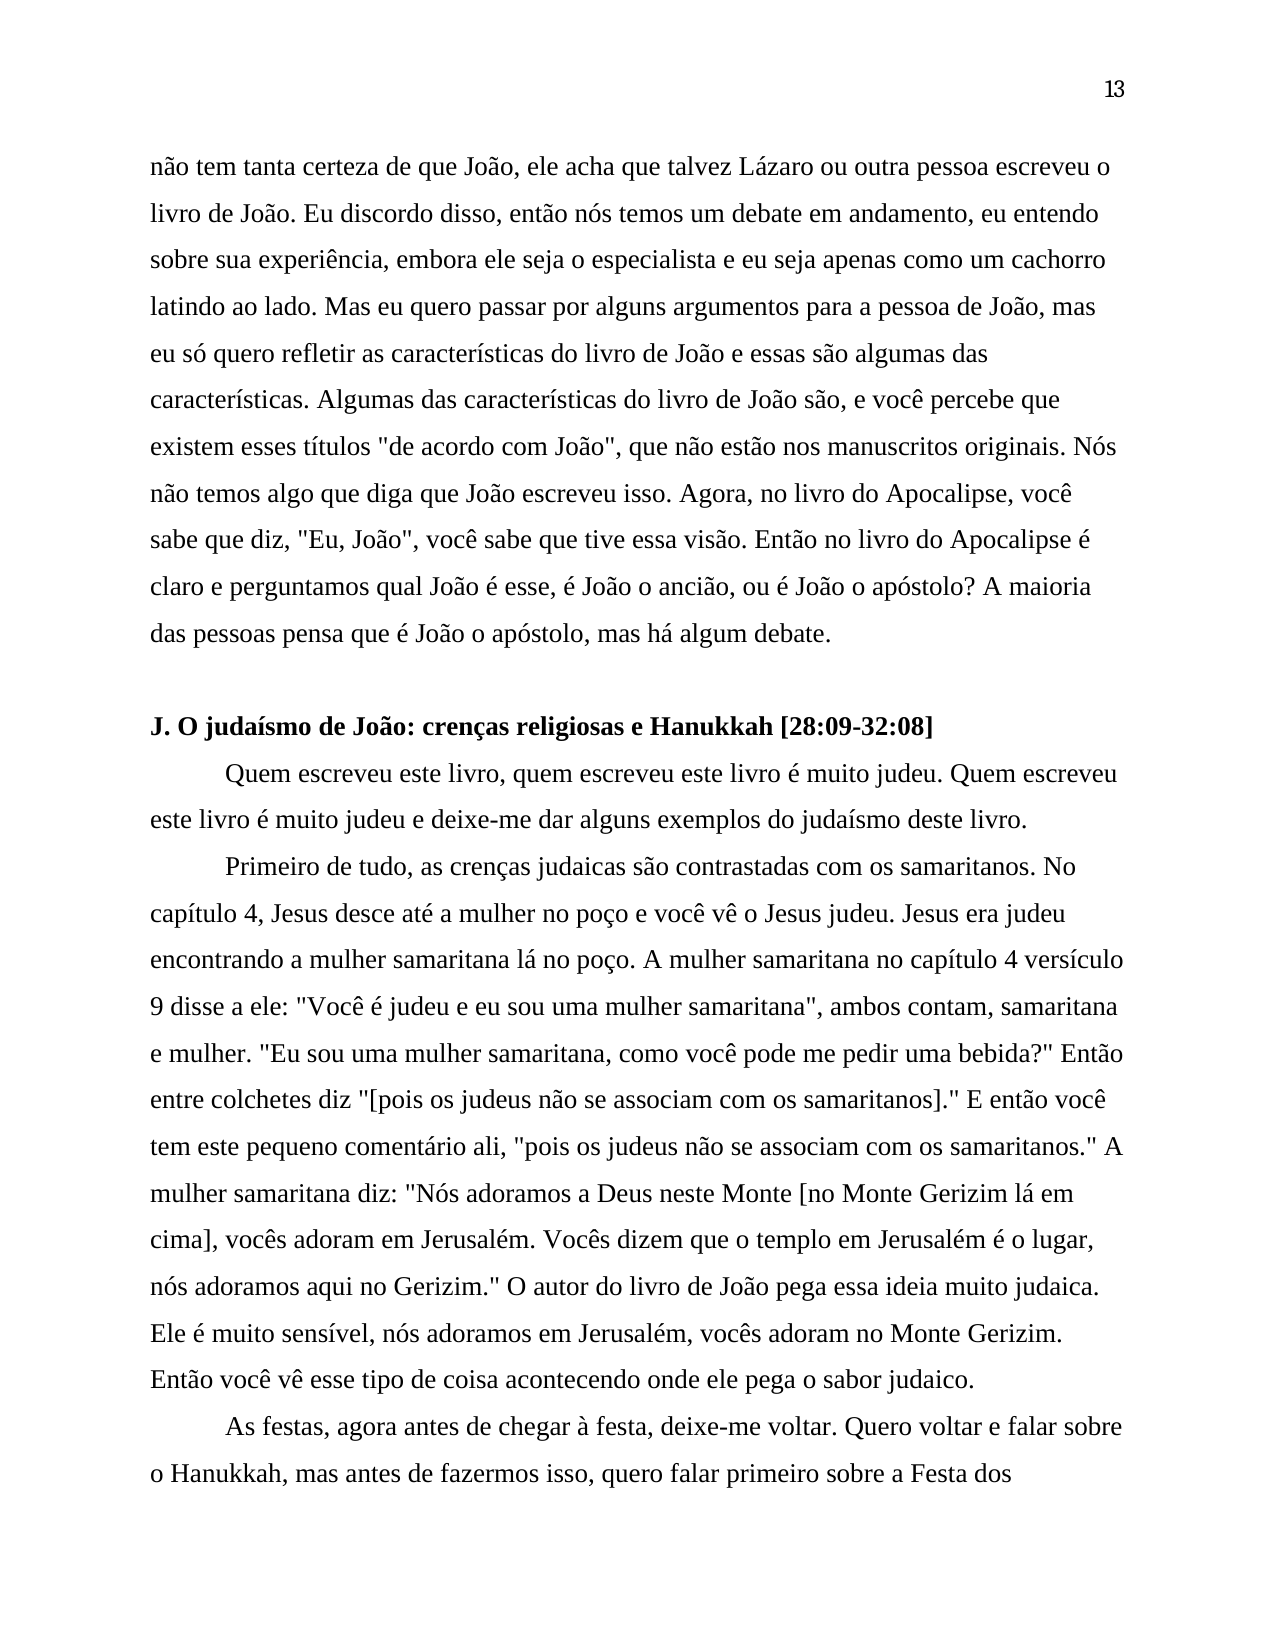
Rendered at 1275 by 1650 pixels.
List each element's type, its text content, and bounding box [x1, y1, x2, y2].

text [150, 1410, 1125, 1488]
text J. O judaísmo de João: crenças religiosas e Hanukkah [28:09-32:08] [150, 710, 1125, 741]
text Quem escreveu este livro, quem escreveu este livro é muito judeu. Quem escreveu este livro é muito judeu e deixe-me dar alguns exemplos do judaísmo deste livro. [150, 757, 1125, 834]
text Primeiro de tudo, as crenças judaicas são contrastadas com os samaritanos. No capítulo 4, Jesus desce até a mulher no poço e você vê o Jesus judeu. Jesus era judeu encontrando a mulher samaritana lá no poço. A mulher samaritana no capítulo 4 versículo 9 disse a ele: "Você é judeu e eu sou uma mulher samaritana", ambos contam, samaritana e mulher. "Eu sou uma mulher samaritana, como você pode me pedir uma bebida?" Então entre colchetes diz "[pois os judeus não se associam com os samaritanos]." E então você tem este pequeno comentário ali, "pois os judeus não se associam com os samaritanos." A mulher samaritana diz: "Nós adoramos a Deus neste Monte [no Monte Gerizim lá em cima], vocês adoram em Jerusalém. Vocês dizem que o templo em Jerusalém é o lugar, nós adoramos aqui no Gerizim." O autor do livro de João pega essa ideia muito judaica. Ele é muito sensível, nós adoramos em Jerusalém, vocês adoram no Monte Gerizim. Então você vê esse tipo de coisa acontecendo onde ele pega o sabor judaico. [150, 850, 1125, 1394]
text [150, 150, 1125, 648]
